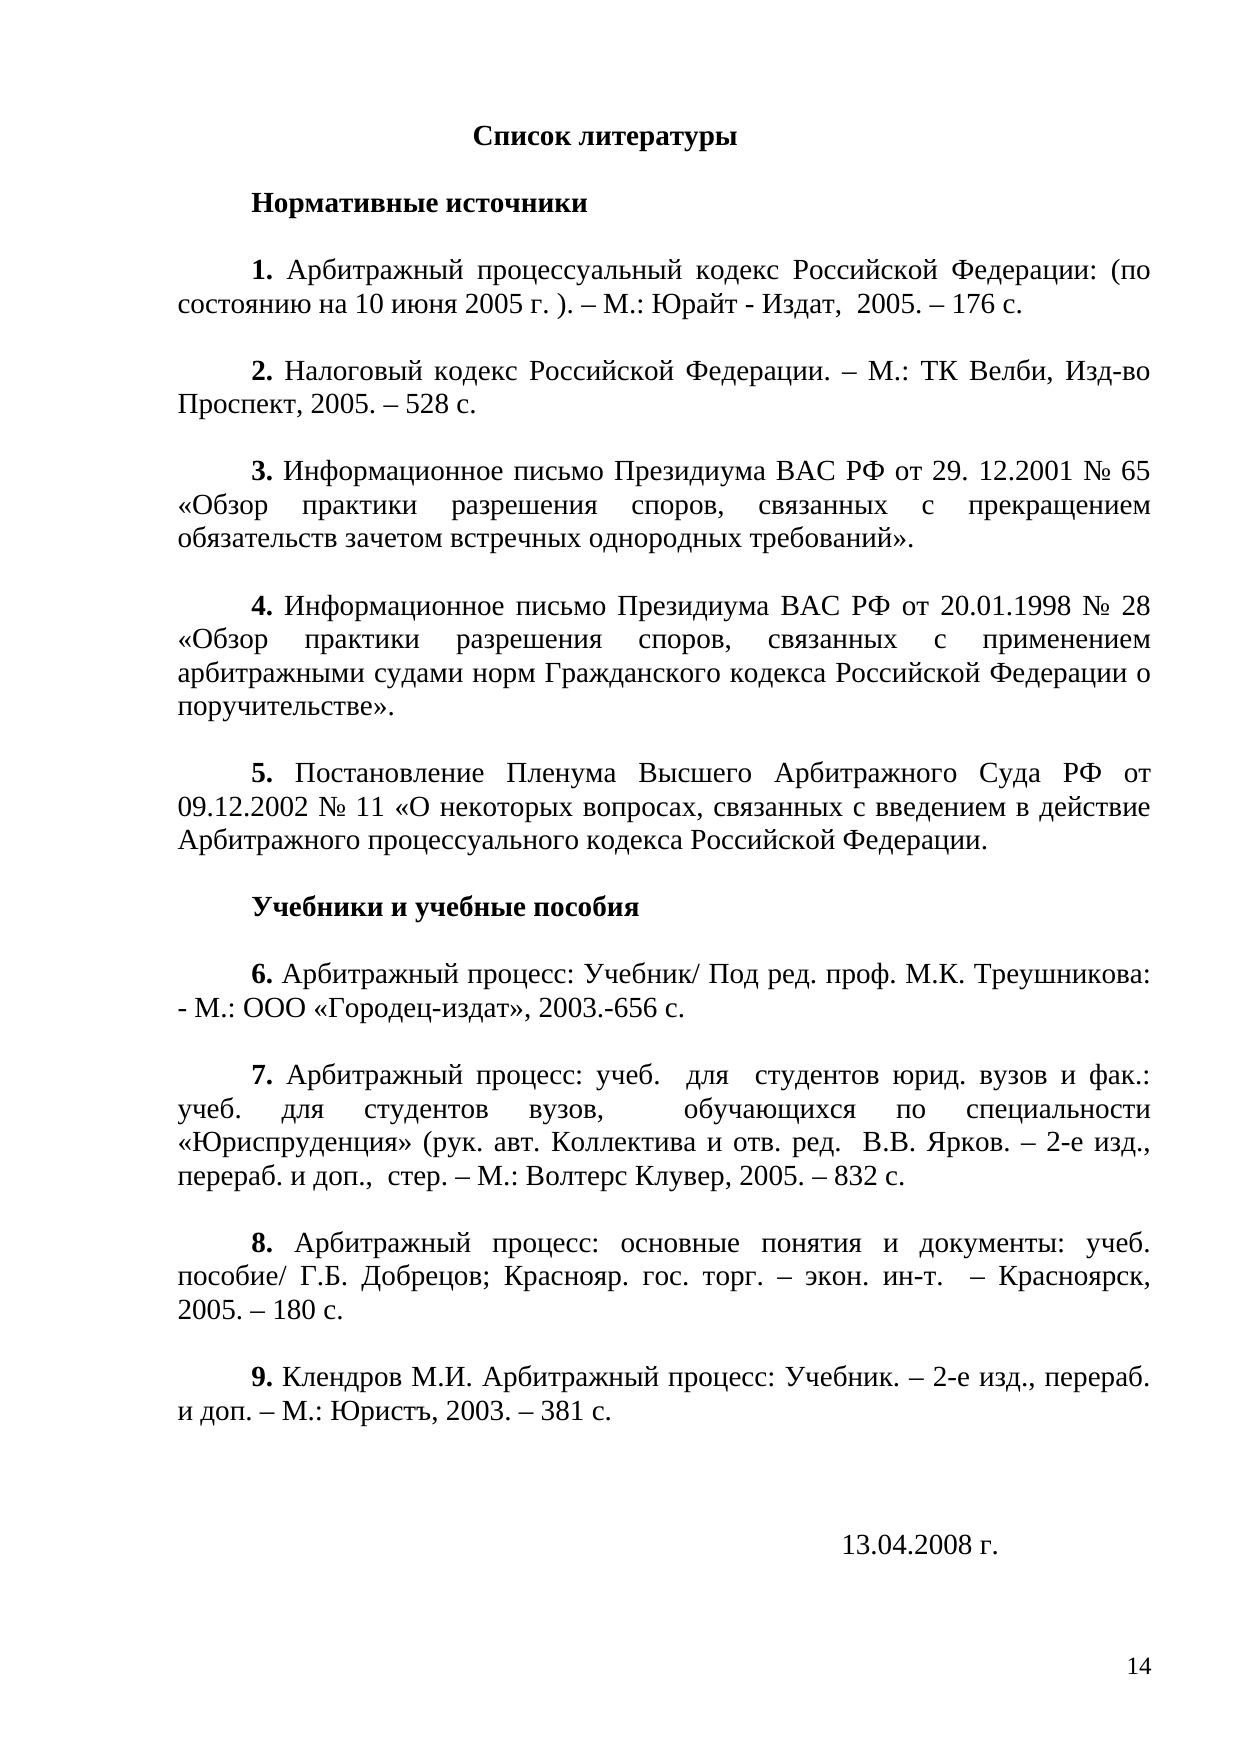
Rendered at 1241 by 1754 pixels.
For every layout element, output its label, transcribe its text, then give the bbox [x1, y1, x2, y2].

text 4. Информационное письмо Президиума ВАС РФ от 20.01.1998 № 28 «Обзор практики разрешения споров, связанных с применением арбитражными судами норм Гражданского кодекса Российской Федерации о поручительстве». [177, 588, 1152, 722]
text Учебники и учебные пособия [177, 889, 1152, 923]
text 5. Постановление Пленума Высшего Арбитражного Суда РФ от 09.12.2002 № 11 «О некоторых вопросах, связанных с введением в действие Арбитражного процессуального кодекса Российской Федерации. [177, 755, 1152, 856]
text 6. Арбитражный процесс: Учебник/ Под ред. проф. М.К. Треушникова: - М.: ООО «Городец-издат», 2003.-656 с. [177, 957, 1152, 1024]
text 2. Налоговый кодекс Российской Федерации. – М.: ТК Велби, Изд-во Проспект, 2005. – 528 с. [177, 353, 1152, 420]
text 1. Арбитражный процессуальный кодекс Российской Федерации: (по состоянию на 10 июня 2005 г. ). – М.: Юрайт - Издат, 2005. – 176 с. [177, 252, 1152, 319]
text Список литературы [398, 118, 1152, 152]
text 7. Арбитражный процесс: учеб. для студентов юрид. вузов и фак.: учеб. для студентов вузов, обучающихся по специальности «Юриспруденция» (рук. авт. Коллектива и отв. ред. В.В. Ярков. – 2-е изд., перераб. и доп., стер. – М.: Волтерс Клувер, 2005. – 832 с. [177, 1057, 1152, 1191]
text 13.04.2008 г. [177, 1527, 1152, 1560]
text 9. Клендров М.И. Арбитражный процесс: Учебник. – 2-е изд., перераб. и доп. – М.: Юристъ, 2003. – 381 с. [177, 1359, 1152, 1426]
text Нормативные источники [177, 185, 1152, 219]
text 8. Арбитражный процесс: основные понятия и документы: учеб. пособие/ Г.Б. Добрецов; Краснояр. гос. торг. – экон. ин-т. – Красноярск, 2005. – 180 с. [177, 1225, 1152, 1326]
text 3. Информационное письмо Президиума ВАС РФ от 29. 12.2001 № 65 «Обзор практики разрешения споров, связанных с прекращением обязательств зачетом встречных однородных требований». [177, 453, 1152, 554]
